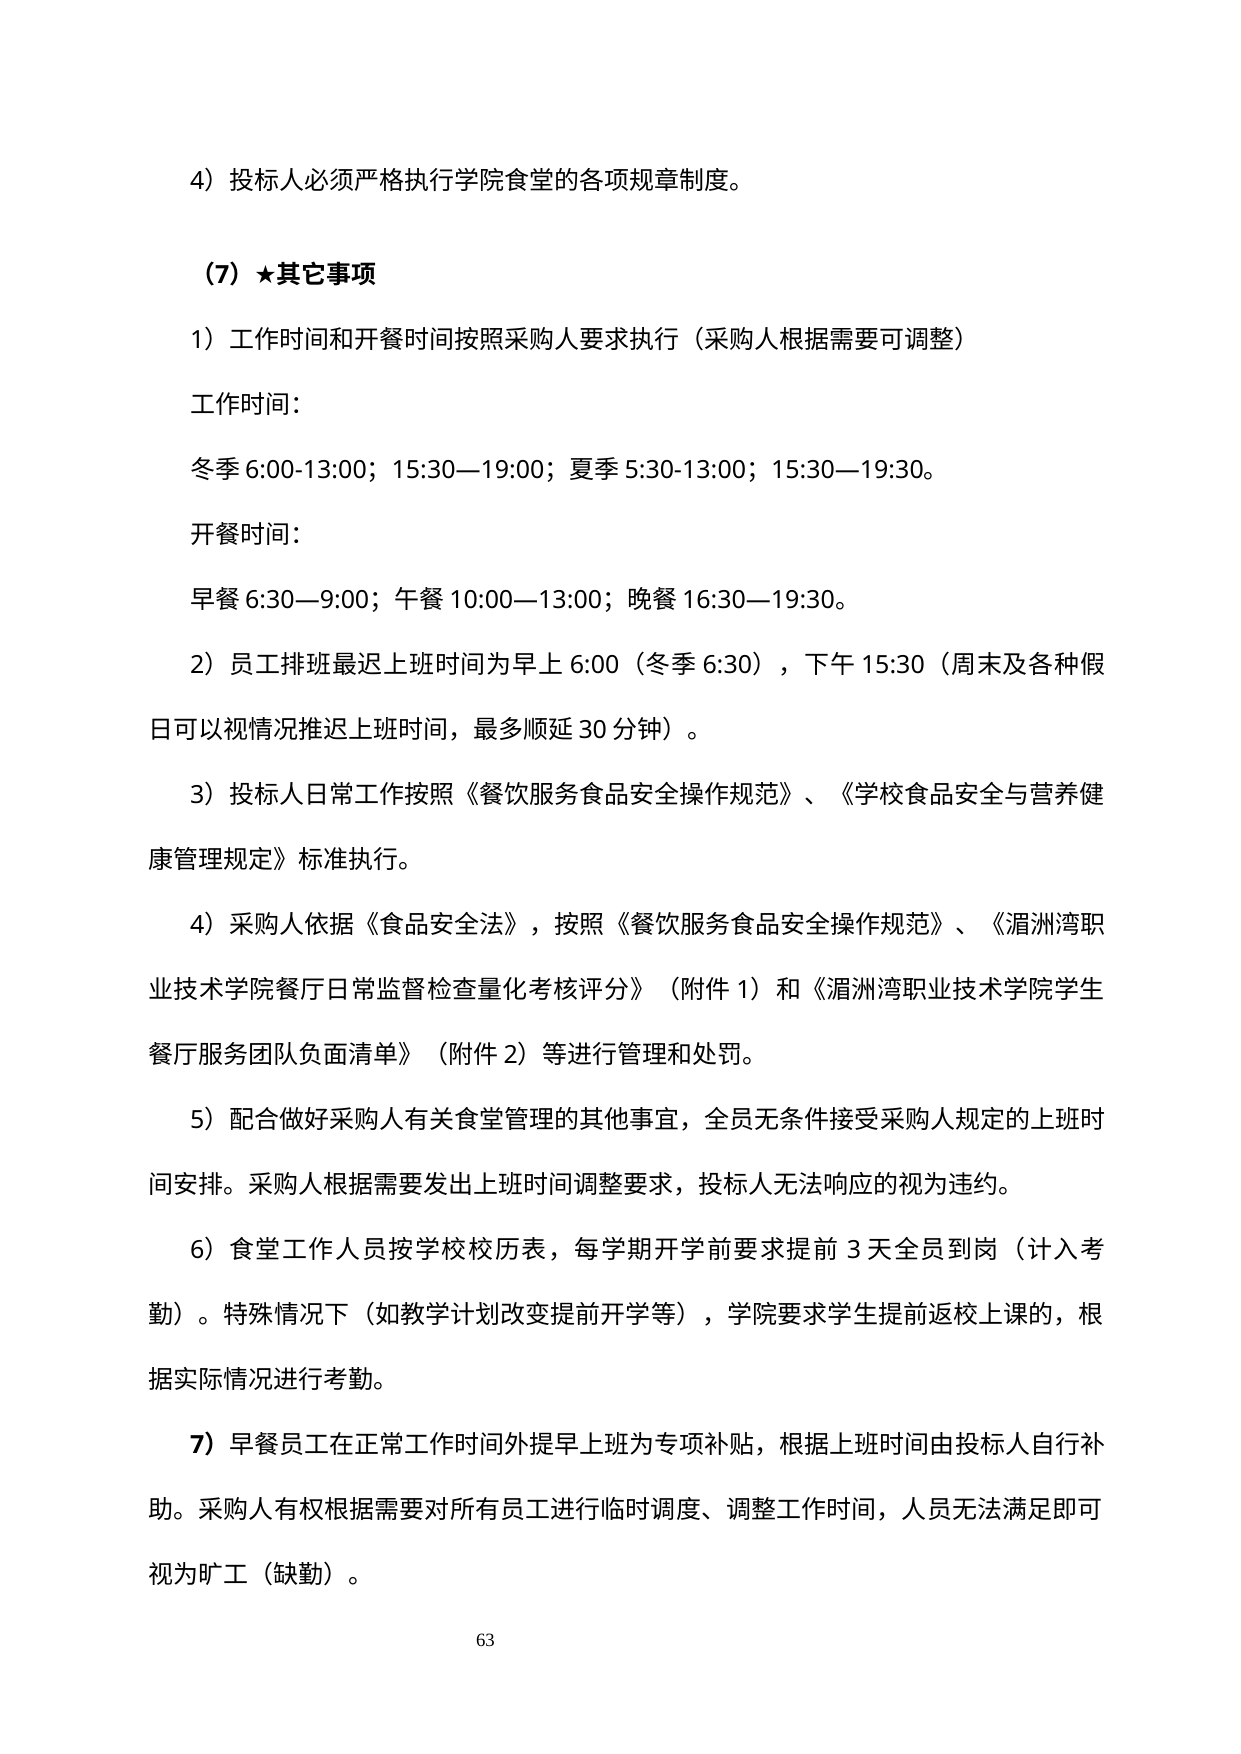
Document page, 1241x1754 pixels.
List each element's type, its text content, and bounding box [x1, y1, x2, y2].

text 早餐6:30—9:00；午餐10:00—13:00；晚餐16:30—19:30。 [148, 565, 1106, 630]
list 工作时间和开餐时间按照采购人要求执行（采购人根据需要可调整） [148, 305, 1106, 370]
list 投标人必须严格执行学院食堂的各项规章制度。 [148, 146, 1106, 211]
list 食堂工作人员按学校校历表，每学期开学前要求提前3天全员到岗（计入考勤）。特殊情况下（如教学计划改变提前开学等），学院要求学生提前返校上课的，根据实际情况进行考勤。 [148, 1215, 1106, 1410]
list 投标人日常工作按照《餐饮服务食品安全操作规范》、《学校食品安全与营养健康管理规定》标准执行。 [148, 760, 1106, 890]
text 冬季6:00-13:00；15:30—19:00；夏季5:30-13:00；15:30—19:30。 [148, 435, 1106, 500]
list 早餐员工在正常工作时间外提早上班为专项补贴，根据上班时间由投标人自行补助。采购人有权根据需要对所有员工进行临时调度、调整工作时间，人员无法满足即可视为旷工（缺勤）。 [148, 1410, 1106, 1605]
list 配合做好采购人有关食堂管理的其他事宜，全员无条件接受采购人规定的上班时间安排。采购人根据需要发出上班时间调整要求，投标人无法响应的视为违约。 [148, 1085, 1106, 1215]
list 员工排班最迟上班时间为早上6:00（冬季6:30），下午15:30（周末及各种假日可以视情况推迟上班时间，最多顺延30分钟）。 [148, 630, 1106, 760]
text 开餐时间： [148, 500, 1106, 565]
list ★其它事项 [148, 240, 1106, 305]
list 采购人依据《食品安全法》，按照《餐饮服务食品安全操作规范》、《湄洲湾职业技术学院餐厅日常监督检查量化考核评分》（附件1）和《湄洲湾职业技术学院学生餐厅服务团队负面清单》（附件2）等进行管理和处罚。 [148, 890, 1106, 1085]
text 工作时间： [148, 370, 1106, 435]
